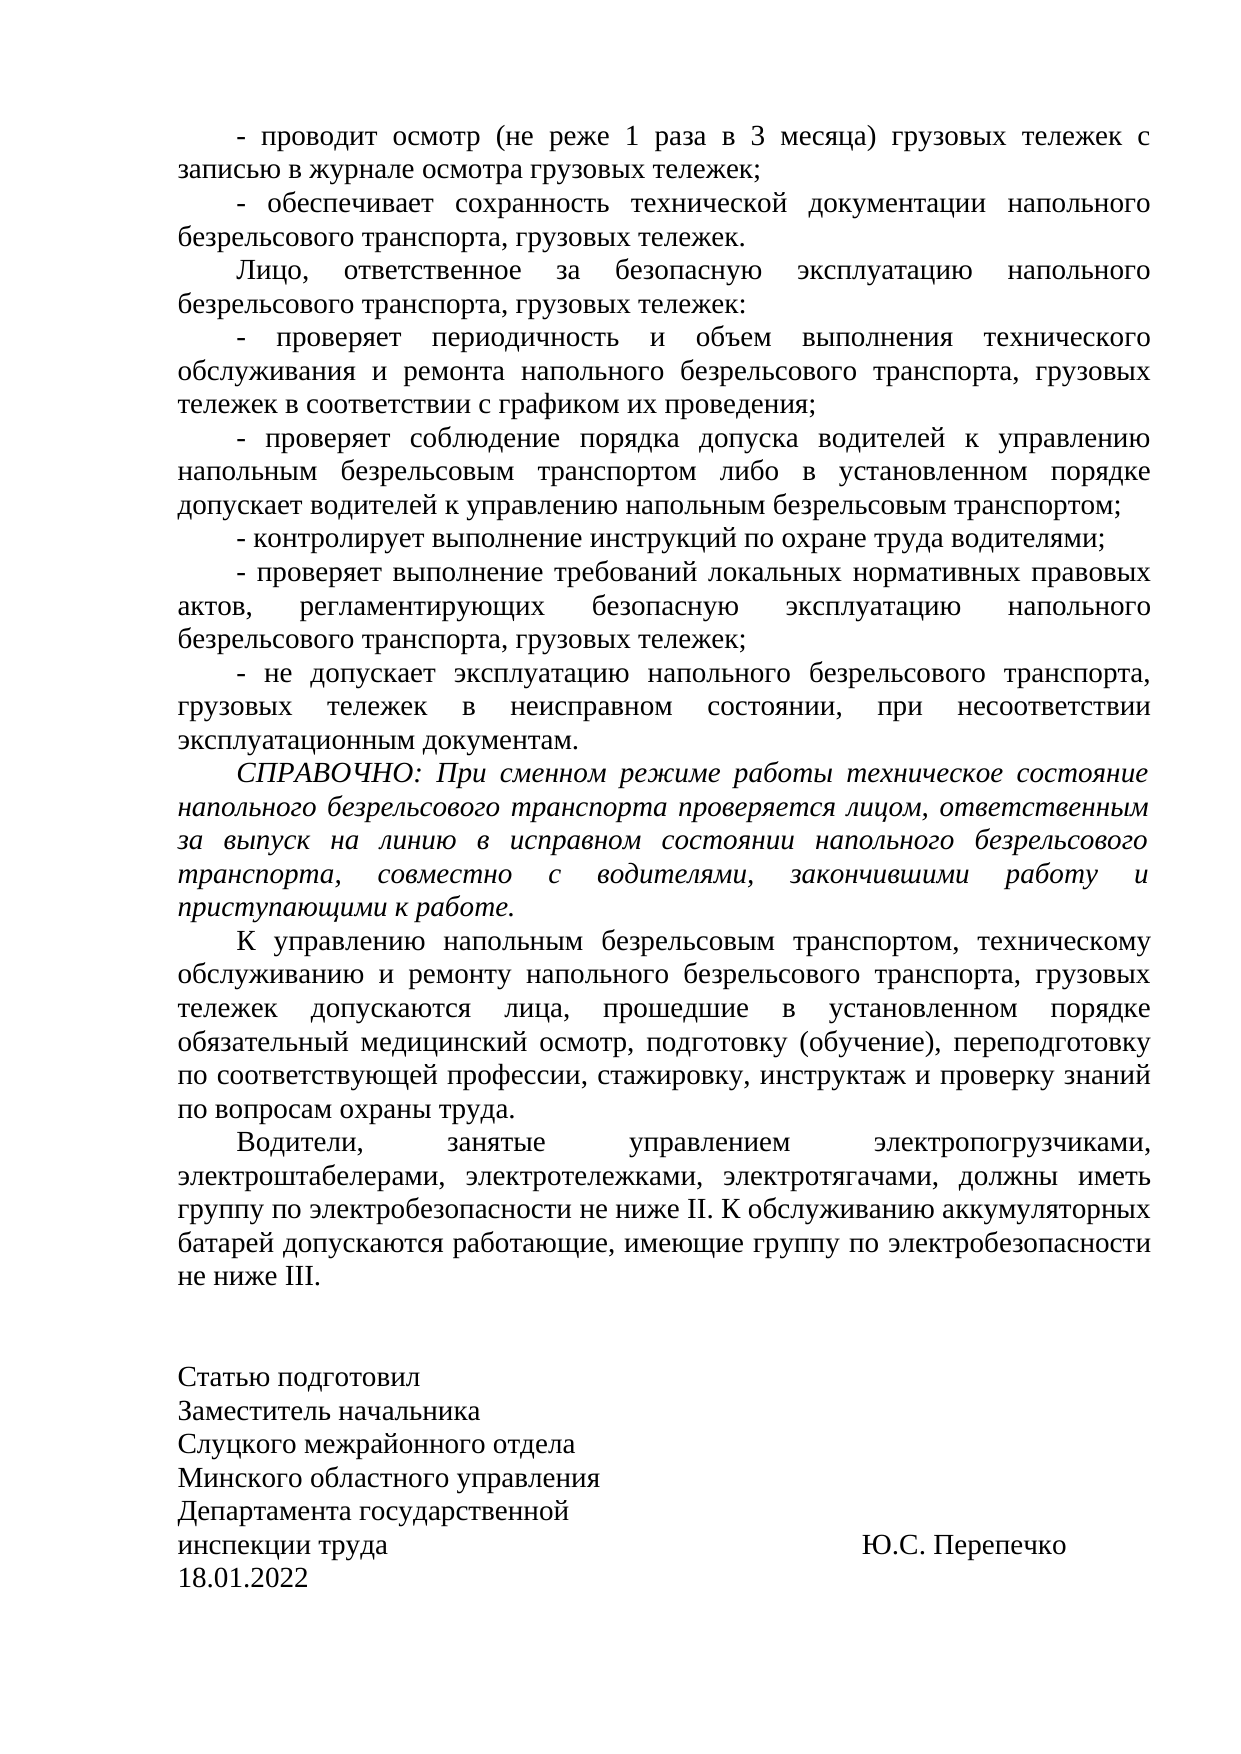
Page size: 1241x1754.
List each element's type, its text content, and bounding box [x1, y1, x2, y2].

text - проверяет периодичность и объем выполнения технического обслуживания и ремонта напольного безрельсового транспорта, грузовых тележек в соответствии с графиком их проведения; [177, 319, 1152, 420]
text - контролирует выполнение инструкций по охране труда водителями; [177, 521, 1152, 554]
text Лицо, ответственное за безопасную эксплуатацию напольного безрельсового транспорта, грузовых тележек: [177, 252, 1152, 319]
text К управлению напольным безрельсовым транспортом, техническому обслуживанию и ремонту напольного безрельсового транспорта, грузовых тележек допускаются лица, прошедшие в установленном порядке обязательный медицинский осмотр, подготовку (обучение), переподготовку по соответствующей профессии, стажировку, инструктаж и проверку знаний по вопросам охраны труда. [177, 923, 1152, 1124]
text 18.01.2022 [177, 1560, 1152, 1594]
text - проверяет соблюдение порядка допуска водителей к управлению напольным безрельсовым транспортом либо в установленном порядке допускает водителей к управлению напольным безрельсовым транспортом; [177, 420, 1152, 521]
text Заместитель начальника [177, 1393, 1152, 1426]
text инспекции труда Ю.С. Перепечко [177, 1527, 1152, 1560]
text - обеспечивает сохранность технической документации напольного безрельсового транспорта, грузовых тележек. [177, 185, 1152, 252]
text СПРАВОЧНО: При сменном режиме работы техническое состояние напольного безрельсового транспорта проверяется лицом, ответственным за выпуск на линию в исправном состоянии напольного безрельсового транспорта, совместно с водителями, закончившими работу и приступающими к работе. [177, 755, 1152, 923]
text Статью подготовил [177, 1359, 1152, 1393]
text - не допускает эксплуатацию напольного безрельсового транспорта, грузовых тележек в неисправном состоянии, при несоответствии эксплуатационным документам. [177, 655, 1152, 755]
text Слуцкого межрайонного отдела [177, 1426, 1152, 1460]
text Департамента государственной [177, 1493, 1152, 1527]
text - проводит осмотр (не реже 1 раза в 3 месяца) грузовых тележек с записью в журнале осмотра грузовых тележек; [177, 118, 1152, 185]
text - проверяет выполнение требований локальных нормативных правовых актов, регламентирующих безопасную эксплуатацию напольного безрельсового транспорта, грузовых тележек; [177, 554, 1152, 655]
text Минского областного управления [177, 1460, 1152, 1493]
text Водители, занятые управлением электропогрузчиками, электроштабелерами, электротележками, электротягачами, должны иметь группу по электробезопасности не ниже II. К обслуживанию аккумуляторных батарей допускаются работающие, имеющие группу по электробезопасности не ниже III. [177, 1124, 1152, 1292]
